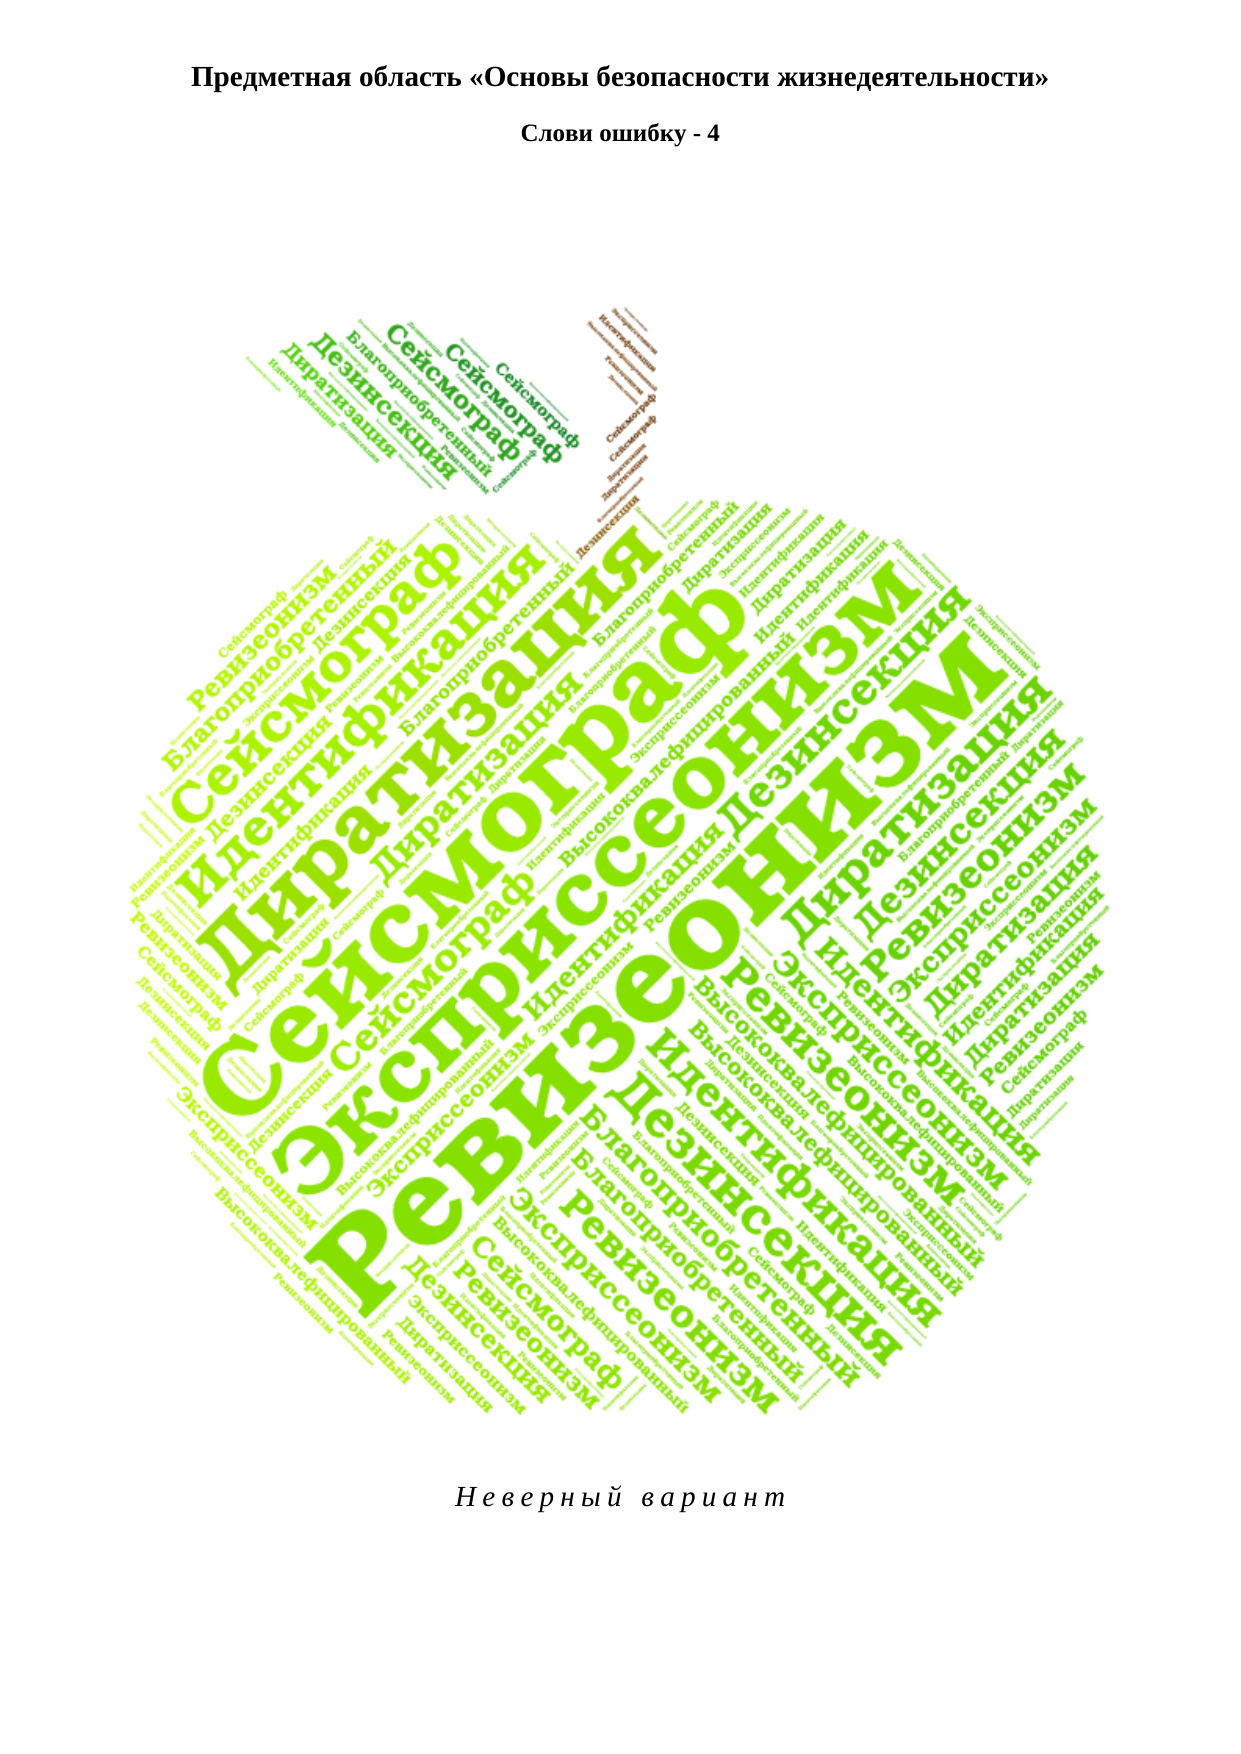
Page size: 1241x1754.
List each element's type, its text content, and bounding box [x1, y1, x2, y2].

picture [102, 274, 1138, 1454]
text Предметная область «Основы безопасности жизнедеятельности» [59, 59, 1181, 93]
text Слови ошибку - 4 [59, 118, 1181, 147]
text Неверный вариант [59, 1479, 1181, 1512]
